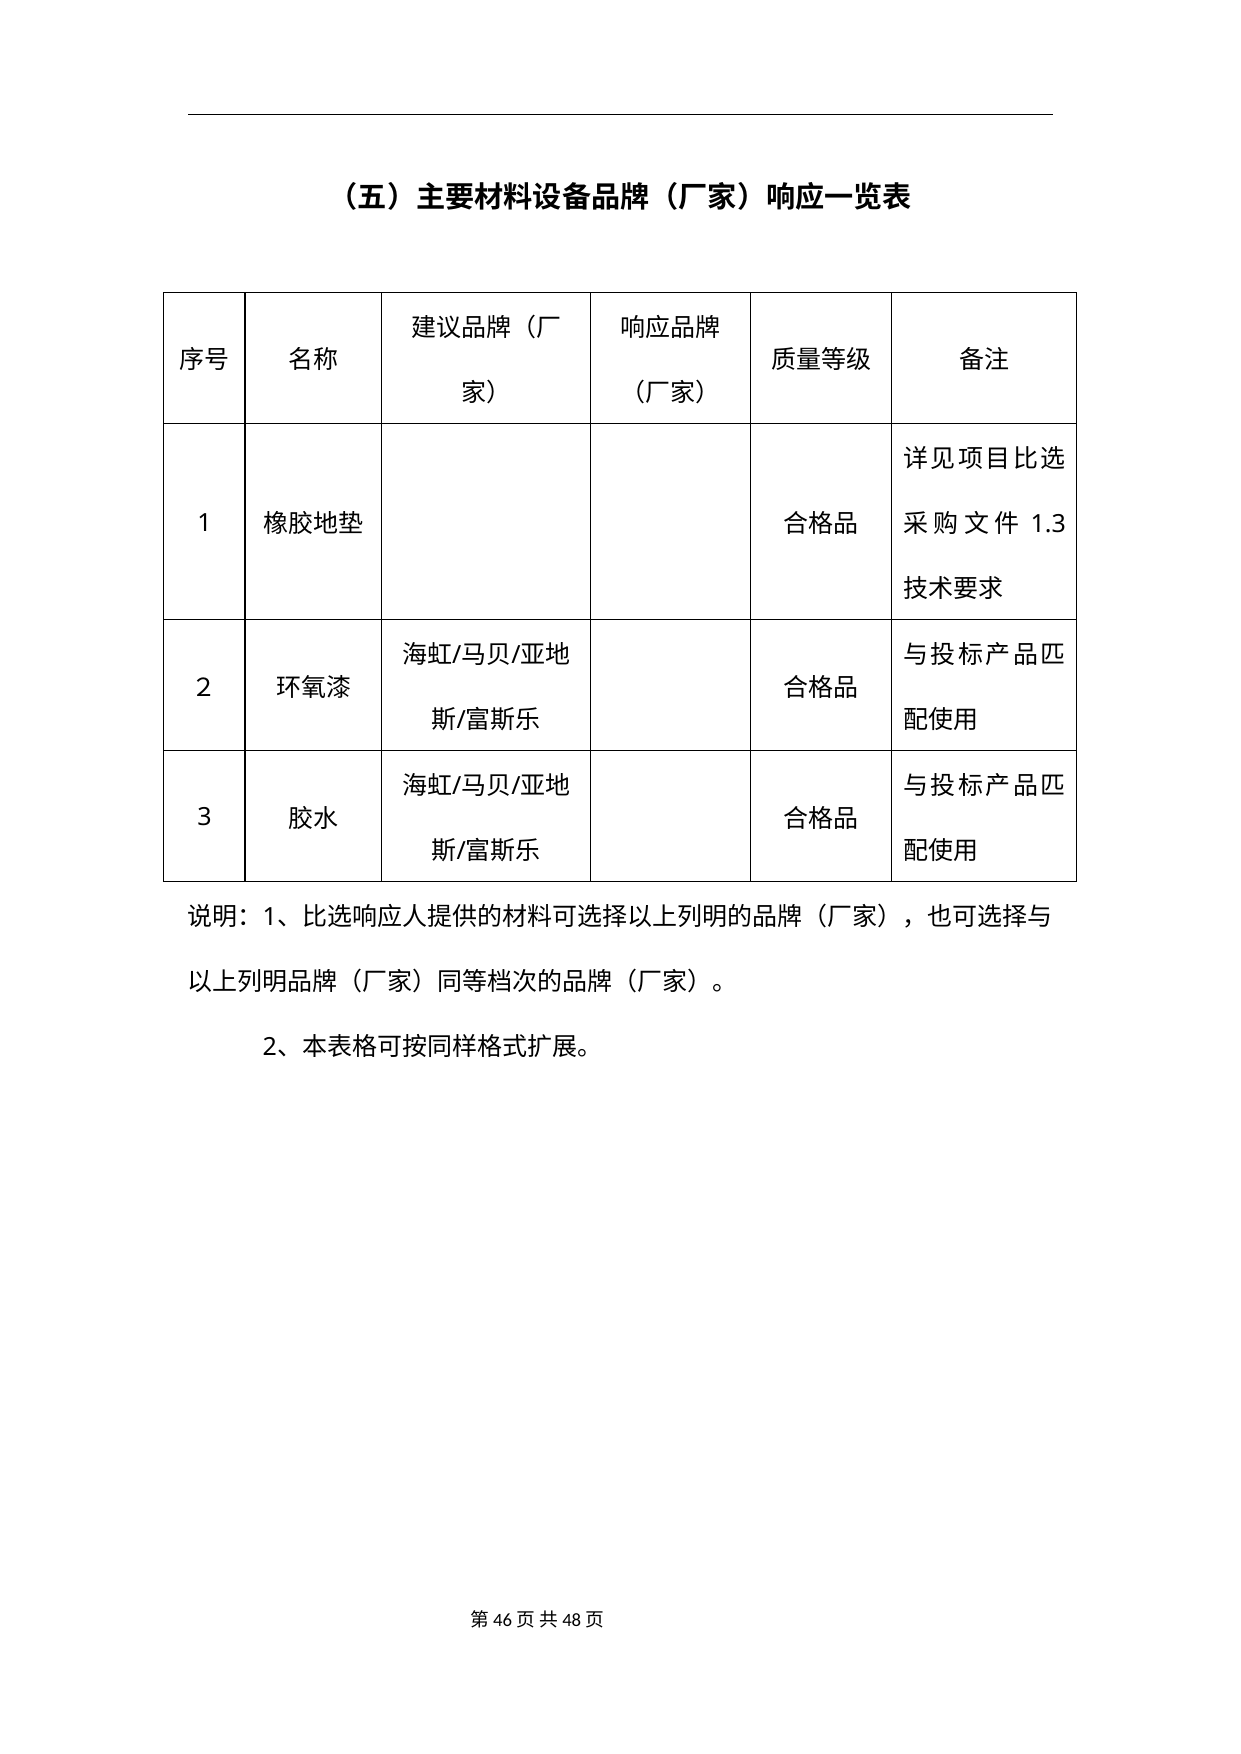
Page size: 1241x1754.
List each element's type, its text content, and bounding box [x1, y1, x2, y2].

table_header 序号 [164, 293, 244, 423]
table_cell 海虹/马贝/亚地斯/富斯乐 [382, 620, 590, 750]
table_header 质量等级 [751, 293, 891, 423]
table_cell 合格品 [751, 424, 891, 619]
table_header 备注 [892, 293, 1076, 423]
table_cell [591, 620, 750, 750]
table_cell 环氧漆 [246, 620, 381, 750]
table_header 建议品牌（厂家） [382, 293, 590, 423]
table_header 响应品牌 （厂家） [591, 293, 750, 423]
table_cell 合格品 [751, 751, 891, 881]
table_header 名称 [246, 293, 381, 423]
table_cell 合格品 [751, 620, 891, 750]
table_cell 橡胶地垫 [246, 424, 381, 619]
subtitle 2、本表格可按同样格式扩展。 [187, 1012, 1053, 1077]
list 说明：1、比选响应人提供的材料可选择以上列明的品牌（厂家），也可选择与以上列明品牌（厂家）同等档次的品牌（厂家）。 [187, 882, 1053, 1012]
table_cell 3 [164, 751, 244, 881]
table_cell 与投标产品匹配使用 [892, 751, 1076, 881]
table_cell [382, 424, 590, 619]
table_cell 胶水 [246, 751, 381, 881]
text （五）主要材料设备品牌（厂家）响应一览表 [187, 162, 1053, 227]
table_cell ２ [164, 620, 244, 750]
table_cell [591, 751, 750, 881]
table_cell 详见项目比选采购文件1.3技术要求 [892, 424, 1076, 619]
table_cell 1 [164, 424, 244, 619]
table_cell [591, 424, 750, 619]
table_cell 与投标产品匹配使用 [892, 620, 1076, 750]
table_cell 海虹/马贝/亚地斯/富斯乐 [382, 751, 590, 881]
